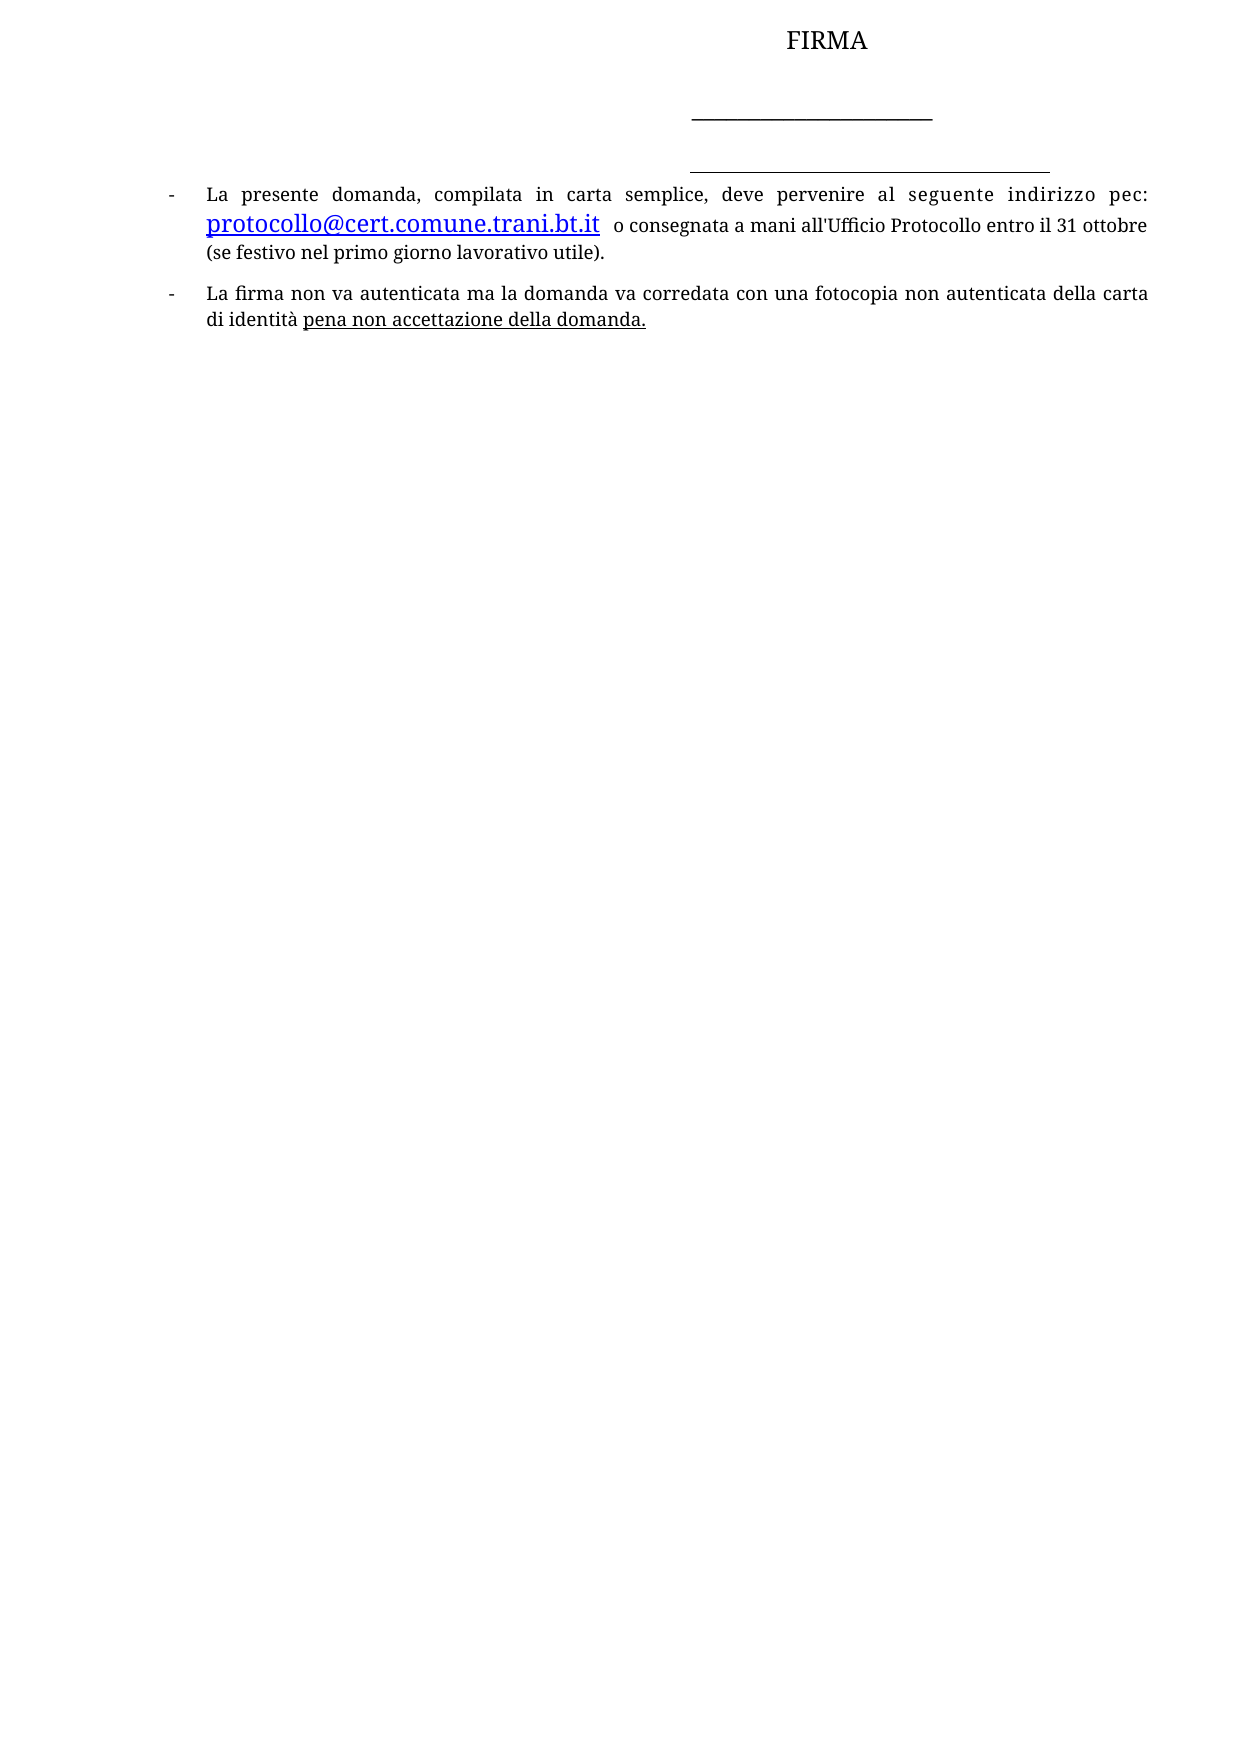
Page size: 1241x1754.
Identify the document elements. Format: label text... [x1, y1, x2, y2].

list La presente domanda, compilata in carta semplice, deve pervenire al seguente indirizzo pec: protocollo@cert.comune.trani.bt.it o consegnata a mani all'Ufficio Protocollo entro il 31 ottobre (se festivo nel primo giorno lavorativo utile). [169, 181, 1148, 265]
list La firma non va autenticata ma la domanda va corredata con una fotocopia non autenticata della carta di identità pena non accettazione della domanda. [169, 281, 1148, 332]
text _____________________ [131, 91, 932, 125]
text FIRMA [131, 23, 932, 57]
